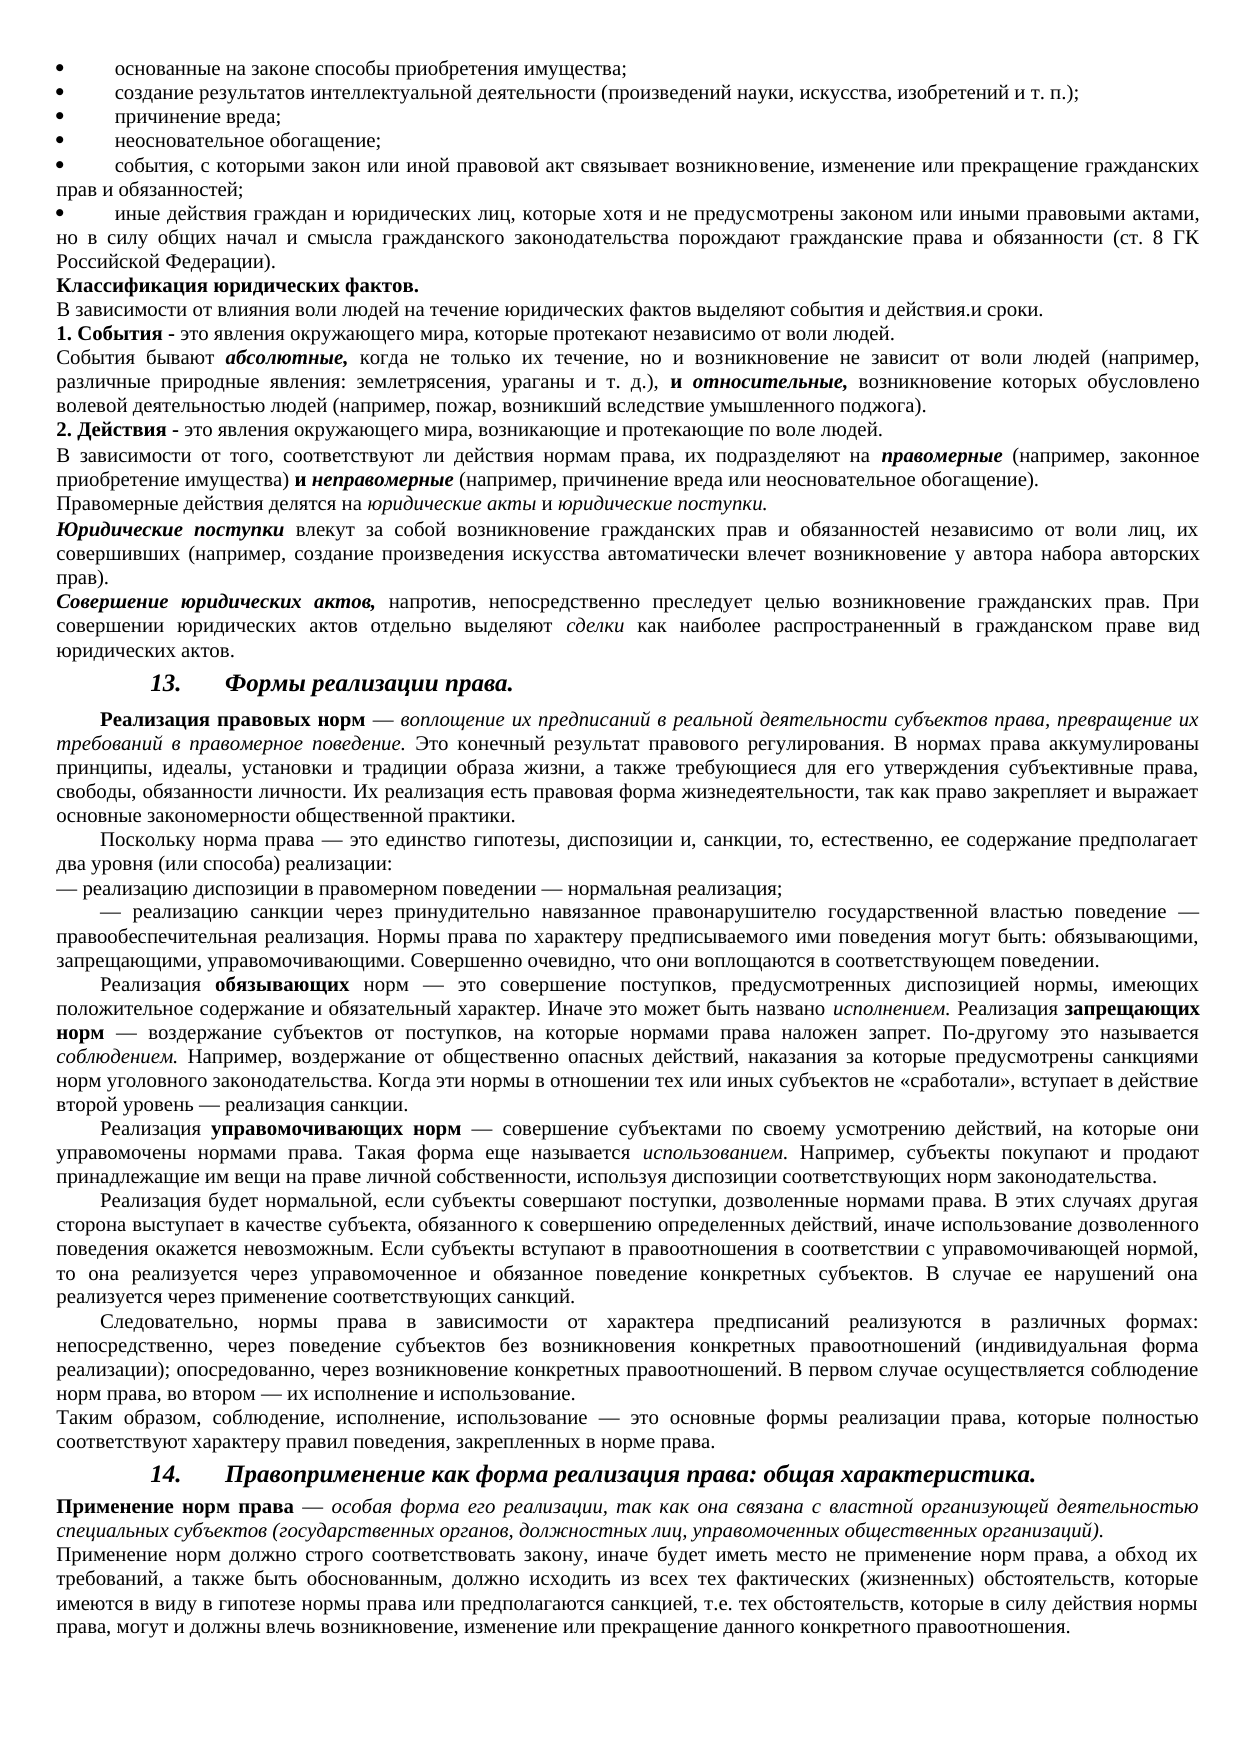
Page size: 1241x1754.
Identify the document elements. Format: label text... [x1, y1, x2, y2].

text Следовательно, нормы права в зависимости от характера предписаний реализуются в различных формах: непосредственно, через поведение субъектов без возникновения конкретных правоотношений (индивидуальная форма реализации); опосредованно, через возникновение конкретных правоотношений. В первом случае осуществляется соблюдение норм права, во втором — их исполнение и использование. [56, 1308, 1200, 1405]
list неосновательное обогащение; [56, 128, 1200, 152]
text Таким образом, соблюдение, исполнение, использование — это основные формы реализации права, которые полностью соответствуют характеру правил поведения, закрепленных в норме права. [56, 1405, 1200, 1453]
text Классификация юридических фактов. [56, 273, 1200, 297]
text Совершение юридических актов, напротив, непосредственно преследует целью возникновение гражданских прав. При совершении юридических актов отдельно выделяют сделки как наиболее распространенный в гражданском праве вид юридических актов. [56, 589, 1200, 662]
text Реализация обязывающих норм — это совершение поступков, предусмотренных диспозицией нормы, имеющих положительное содержание и обязательный характер. Иначе это может быть названо исполнением. Реализация запрещающих норм — воздержание субъектов от поступков, на которые нормами права наложен запрет. По-другому это называется соблюдением. Например, воздержание от общественно опасных действий, наказания за которые предусмотрены санкциями норм уголовного законодательства. Когда эти нормы в отношении тех или иных субъектов не «сработали», вступает в действие второй уровень — реализация санкции. [56, 972, 1200, 1116]
list события, с которыми закон или иной правовой акт связывает возникновение, изменение или прекращение гражданских прав и обязанностей; [56, 152, 1200, 201]
list основанные на законе способы приобретения имущества; [56, 56, 1200, 80]
list иные действия граждан и юридических лиц, которые хотя и не предусмотрены законом или иными правовыми актами, но в силу общих начал и смысла гражданского законодательства порождают гражданские права и обязанности (ст. 8 ГК Российской Федерации). [56, 201, 1200, 273]
text Реализация правовых норм — воплощение их предписаний в реальной деятельности субъектов права, превращение их требований в правомерное поведение. Это конечный результат правового регулирования. В нормах права аккумулированы принципы, идеалы, установки и традиции образа жизни, а также требующиеся для его утверждения субъективные права, свободы, обязанности личности. Их реализация есть правовая форма жизнедеятельности, так как право закрепляет и выражает основные закономерности общественной практики. [56, 707, 1200, 827]
text Правомерные действия делятся на юридические акты и юридические поступки. [56, 491, 1200, 515]
text В зависимости от влияния воли людей на течение юридических фактов выделяют события и действия.и сроки. [56, 297, 1200, 321]
list Формы реализации права. [150, 668, 1200, 697]
text — реализацию санкции через принудительно навязанное правонарушителю государственной властью поведение — правообеспечительная реализация. Нормы права по характеру предписываемого ими поведения могут быть: обязывающими, запрещающими, управомочивающими. Совершенно очевидно, что они воплощаются в соответствующем поведении. [56, 899, 1200, 972]
text В зависимости от того, соответствуют ли действия нормам права, их подразделяют на правомерные (например, законное приобретение имущества) и неправомерные (например, причинение вреда или неосновательное обогащение). [56, 443, 1200, 491]
text 2. Действия - это явления окружающего мира, возникающие и протекающие по воле людей. [56, 417, 1200, 441]
text Реализация будет нормальной, если субъекты совершают поступки, дозволенные нормами права. В этих случаях другая сторона выступает в качестве субъекта, обязанного к совершению определенных действий, иначе использование дозволенного поведения окажется невозможным. Если субъекты вступают в правоотношения в соответствии с управомочивающей нормой, то она реализуется через управомоченное и обязанное поведение конкретных субъектов. В случае ее нарушений она реализуется через применение соответствующих санкций. [56, 1188, 1200, 1308]
text — реализацию диспозиции в правомерном поведении — нормальная реализация; [56, 875, 1200, 899]
list Правоприменение как форма реализация права: общая характеристика. [150, 1459, 1200, 1488]
text События бывают абсолютные, когда не только их течение, но и возникновение не зависит от воли людей (например, различные природные явления: землетрясения, ураганы и т. д.), и относительные, возникновение которых обусловлено волевой деятельностью людей (например, пожар, возникший вследствие умышленного поджога). [56, 345, 1200, 417]
list причинение вреда; [56, 104, 1200, 128]
text Применение норм должно строго соответствовать закону, иначе будет иметь место не применение норм права, а обход их требований, а также быть обоснованным, должно исходить из всех тех фактических (жизненных) обстоятельств, которые имеются в виду в гипотезе нормы права или предполагаются санкцией, т.е. тех обстоятельств, которые в силу действия нормы права, могут и должны влечь возникновение, изменение или прекращение данного конкретного правоотношения. [56, 1542, 1200, 1638]
text Юридические поступки влекут за собой возникновение гражданских прав и обязанностей независимо от воли лиц, их совершивших (например, создание произведения искусства автоматически влечет возникновение у автора набора авторских прав). [56, 517, 1200, 589]
text 1. События - это явления окружающего мира, которые протекают независимо от воли людей. [56, 321, 1200, 345]
list создание результатов интеллектуальной деятельности (произведений науки, искусства, изобретений и т. п.); [56, 80, 1200, 104]
text Применение норм права — особая форма его реализации, так как она связана с властной организующей деятельностью специальных субъектов (государственных органов, должностных лиц, управомоченных общественных организаций). [56, 1494, 1200, 1542]
text Поскольку норма права — это единство гипотезы, диспозиции и, санкции, то, естественно, ее содержание предполагает два уровня (или способа) реализации: [56, 827, 1200, 875]
text Реализация управомочивающих норм — совершение субъектами по своему усмотрению действий, на которые они управомочены нормами права. Такая форма еще называется использованием. Например, субъекты покупают и продают принадлежащие им вещи на праве личной собственности, используя диспозиции соответствующих норм законодательства. [56, 1116, 1200, 1188]
